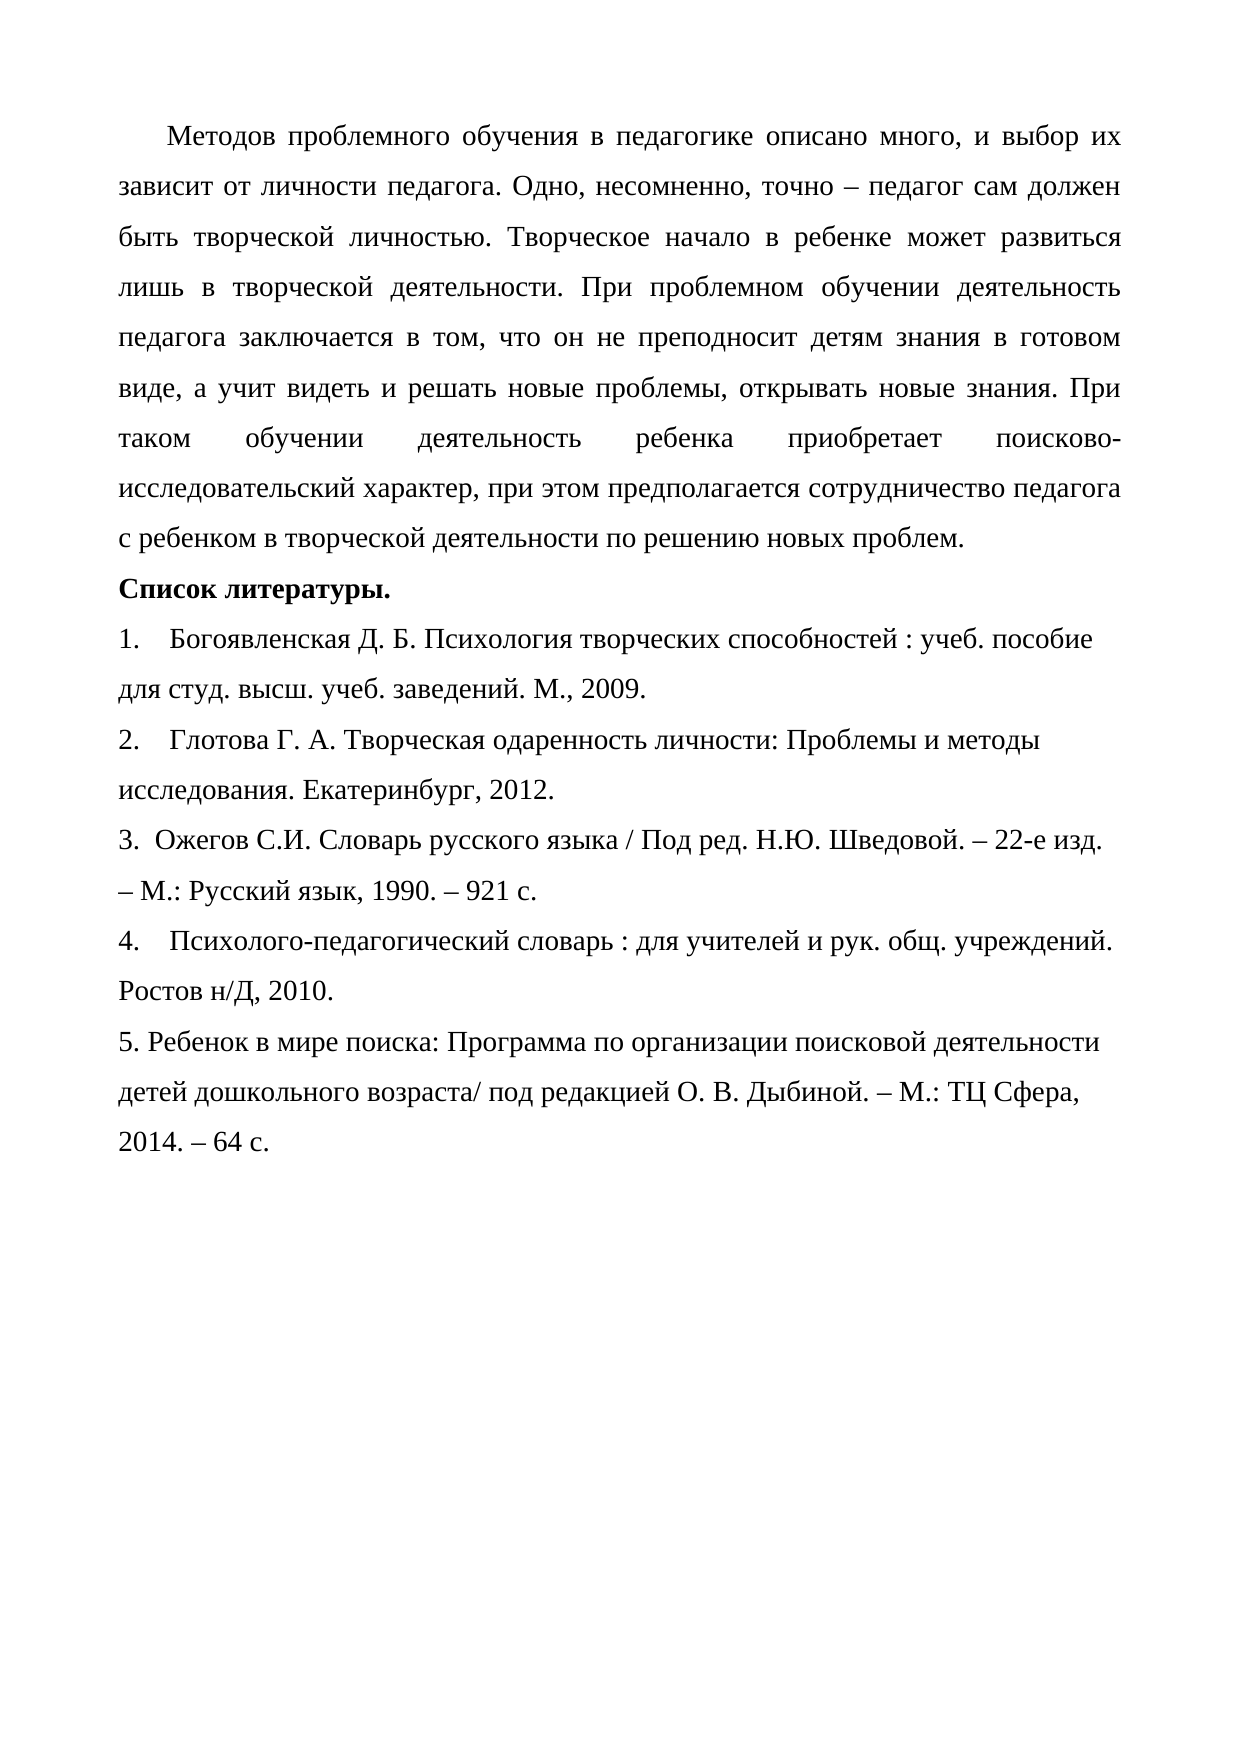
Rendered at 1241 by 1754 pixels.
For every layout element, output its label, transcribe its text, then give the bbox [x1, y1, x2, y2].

text Методов проблемного обучения в педагогике описано много, и выбор их зависит от личности педагога. Одно, несомненно, точно – педагог сам должен быть творческой личностью. Творческое начало в ребенке может развиться лишь в творческой деятельности. При проблемном обучении деятельность педагога заключается в том, что он не преподносит детям знания в готовом виде, а учит видеть и решать новые проблемы, открывать новые знания. При таком обучении деятельность ребенка приобретает поисково-исследовательский характер, при этом предполагается сотрудничество педагога с ребенком в творческой деятельности по решению новых проблем. [118, 118, 1122, 554]
text 3. Ожегов С.И. Словарь русского языка / Под ред. Н.Ю. Шведовой. – 22-е изд. – М.: Русский язык, 1990. – 921 с. [118, 822, 1122, 906]
text 1. Богоявленская Д. Б. Психология творческих способностей : учеб. пособие для студ. высш. учеб. заведений. М., 2009. 2. Глотова Г. А. Творческая одаренность личности: Проблемы и методы исследования. Екатеринбург, 2012. [118, 621, 1122, 806]
text 4. Психолого-педагогический словарь : для учителей и рук. общ. учреждений. Ростов н/Д, 2010. 5. Ребенок в мире поиска: Программа по организации поисковой деятельности детей дошкольного возраста/ под редакцией О. В. Дыбиной. – М.: ТЦ Сфера, 2014. – 64 с. [118, 923, 1122, 1158]
text Список литературы. [118, 571, 1122, 604]
